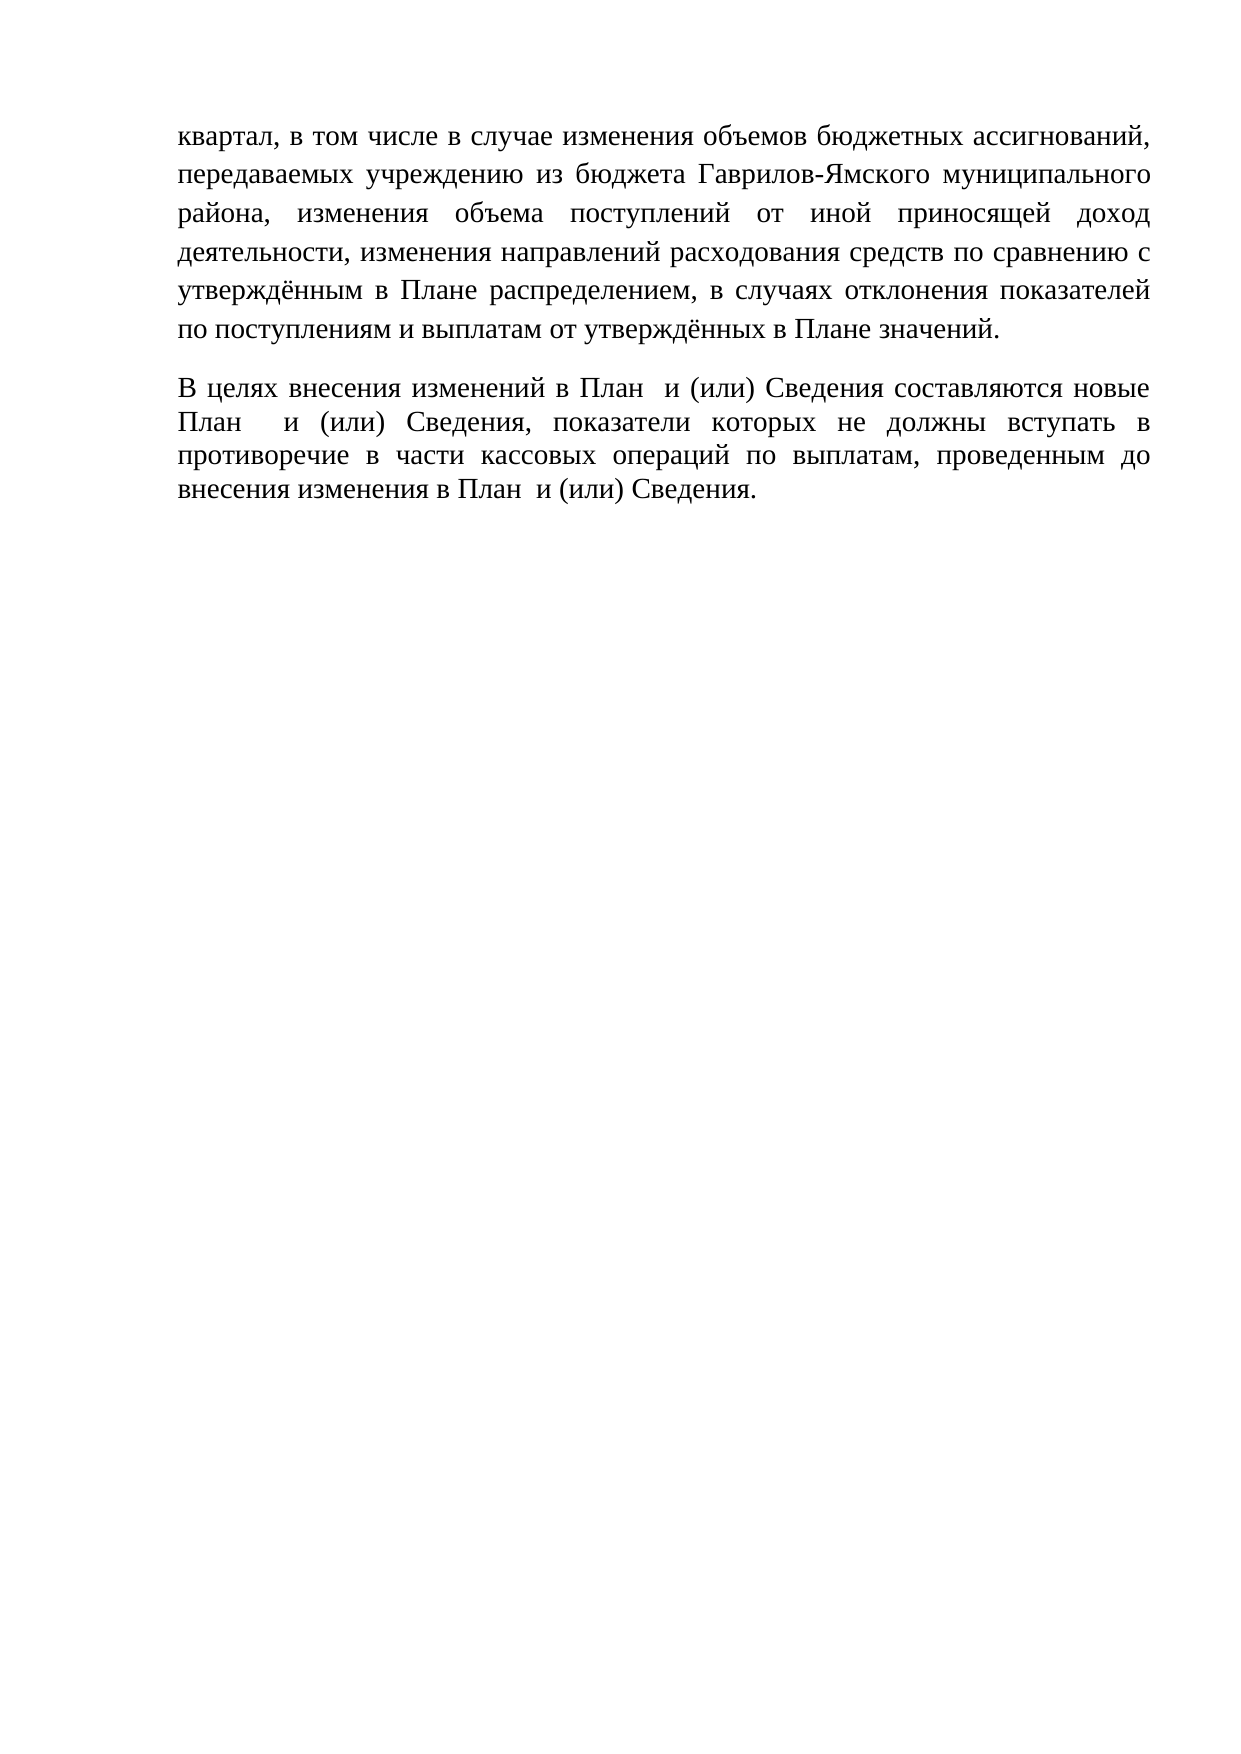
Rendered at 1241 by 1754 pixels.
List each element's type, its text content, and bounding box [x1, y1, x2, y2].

text В целях внесения изменений в План и (или) Сведения составляются новые План и (или) Сведения, показатели которых не должны вступать в противоречие в части кассовых операций по выплатам, проведенным до внесения изменения в План и (или) Сведения. [177, 370, 1152, 504]
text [177, 118, 1152, 344]
